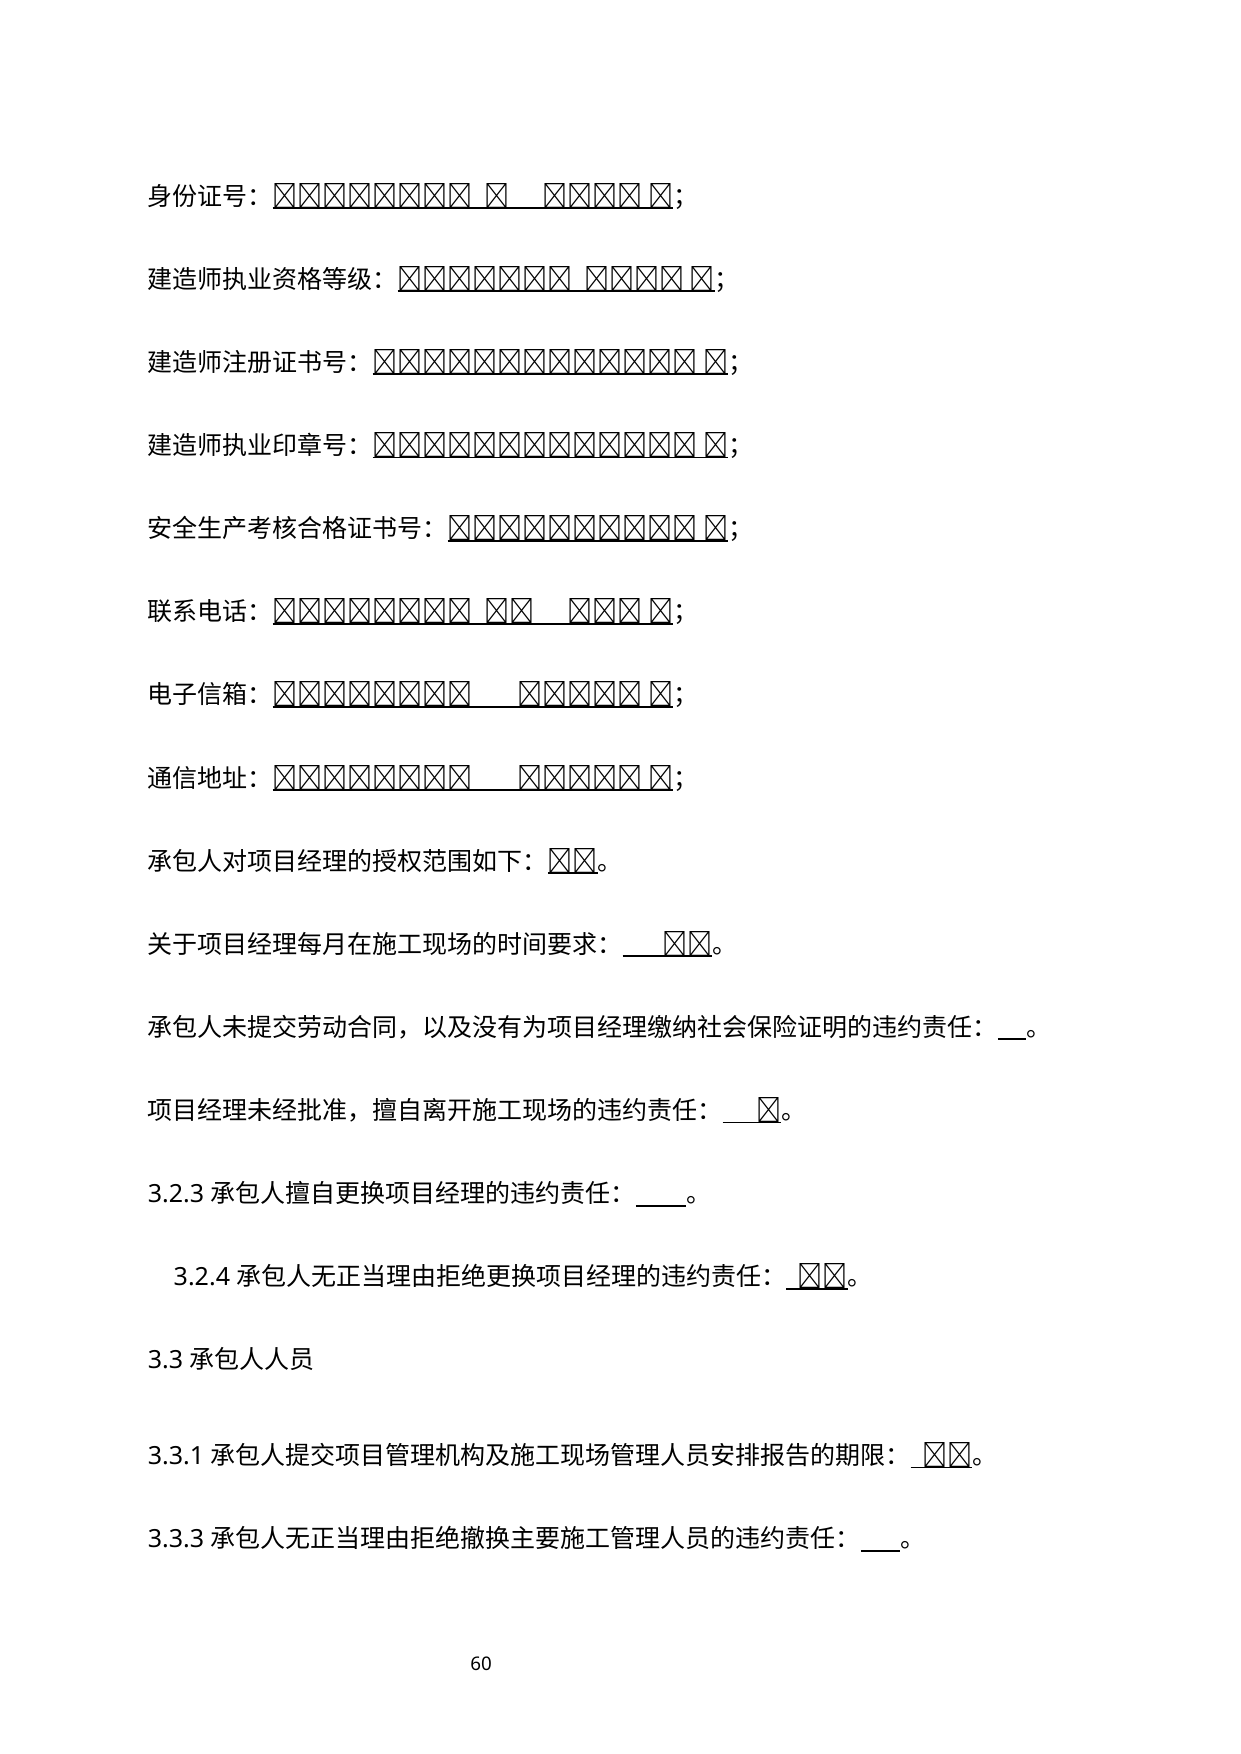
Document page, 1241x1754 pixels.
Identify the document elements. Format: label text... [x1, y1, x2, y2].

text 身份证号：   ； [148, 162, 1092, 227]
text 3.3 承包人人员 [148, 1326, 1092, 1391]
text 3.2.4 承包人无正当理由拒绝更换项目经理的违约责任： 。 [148, 1242, 1092, 1307]
text 电子信箱：  ； [148, 661, 1092, 726]
text 建造师执业印章号： ； [148, 411, 1092, 476]
text 建造师执业资格等级：  ； [148, 245, 1092, 310]
text 联系电话：   ； [148, 577, 1092, 642]
text 项目经理未经批准，擅自离开施工现场的违约责任： 。 [148, 1076, 1092, 1141]
text 承包人未提交劳动合同，以及没有为项目经理缴纳社会保险证明的违约责任： 。 [148, 993, 1092, 1058]
text 3.3.1 承包人提交项目管理机构及施工现场管理人员安排报告的期限： 。 [148, 1421, 1092, 1486]
text 承包人对项目经理的授权范围如下：。 [148, 827, 1092, 892]
text 3.3.3 承包人无正当理由拒绝撤换主要施工管理人员的违约责任： 。 [148, 1504, 1092, 1569]
text 关于项目经理每月在施工现场的时间要求： 。 [148, 910, 1092, 975]
text 安全生产考核合格证书号： ； [148, 494, 1092, 559]
text 建造师注册证书号： ； [148, 328, 1092, 393]
text 通信地址：  ； [148, 744, 1092, 809]
text 3.2.3 承包人擅自更换项目经理的违约责任： 。 [148, 1159, 1092, 1224]
